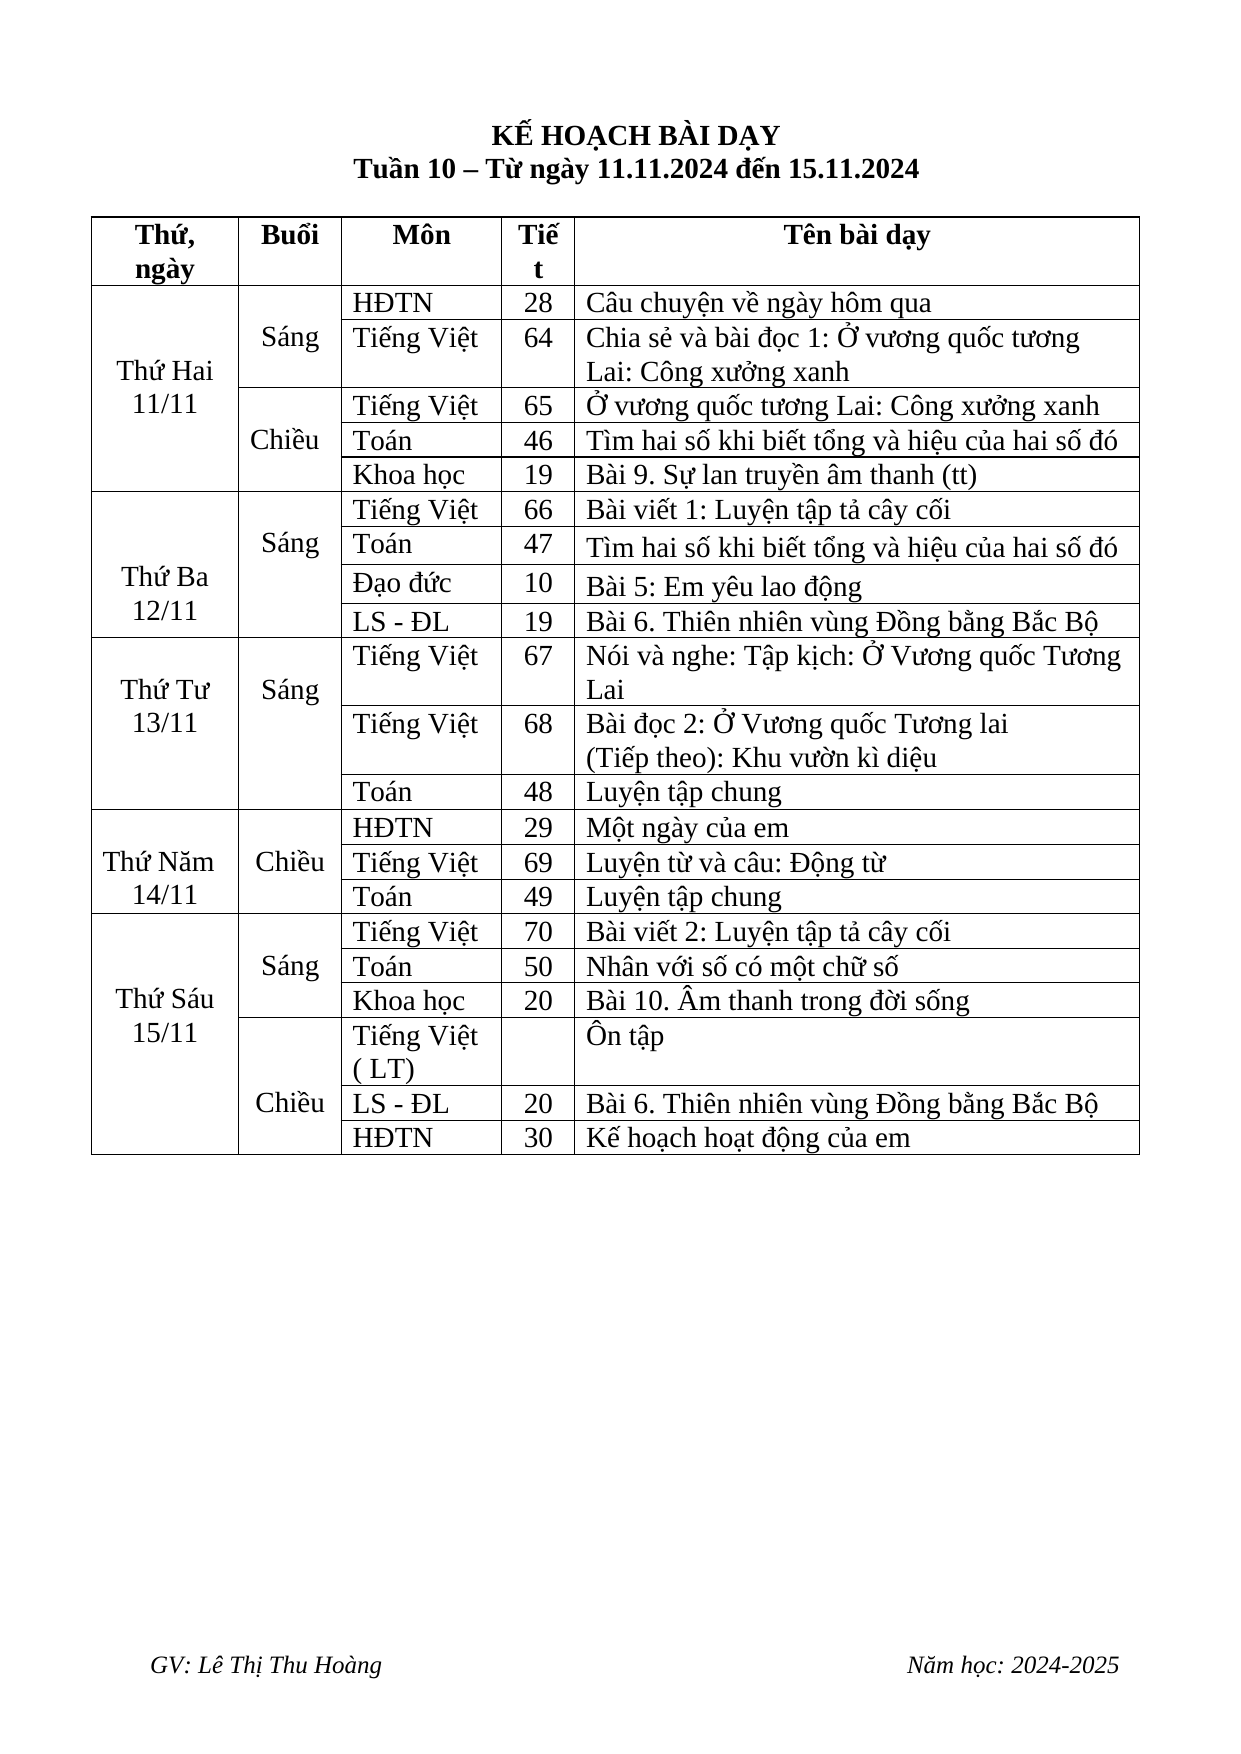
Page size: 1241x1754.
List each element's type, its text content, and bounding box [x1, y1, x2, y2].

table_cell Tiếng Việt [342, 320, 501, 387]
table_cell Chiều [239, 810, 341, 913]
table_header Tiết [502, 218, 574, 284]
table_cell Thứ Tư 13/11 [92, 638, 238, 809]
table_cell Sáng [239, 914, 341, 1017]
table_cell 69 [502, 845, 574, 878]
table_cell 64 [502, 320, 574, 387]
table_cell Tiếng Việt [342, 492, 501, 526]
table_cell Toán [342, 775, 501, 809]
table_cell Tìm hai số khi biết tổng và hiệu của hai số đó [575, 423, 1139, 456]
table_cell Tiếng Việt [342, 706, 501, 773]
table_header Tên bài dạy [575, 218, 1139, 284]
table_cell 68 [502, 706, 574, 773]
table_cell Tiếng Việt [342, 914, 501, 948]
table_cell Bài viết 2: Luyện tập tả cây cối [575, 914, 1139, 948]
table_cell Bài 10. Âm thanh trong đời sống [575, 983, 1139, 1017]
table_cell LS - ĐL [342, 1086, 501, 1119]
table_cell Toán [342, 949, 501, 982]
table_cell 50 [502, 949, 574, 982]
table_cell 70 [502, 914, 574, 948]
table_cell LS - ĐL [342, 604, 501, 637]
table_cell Chia sẻ và bài đọc 1: Ở vương quốc tương Lai: Công xưởng xanh [575, 320, 1139, 387]
text KẾ HOẠCH BÀI DẠY [150, 118, 1122, 152]
table_cell Toán [342, 880, 501, 913]
table_cell Nói và nghe: Tập kịch: Ở Vương quốc Tương Lai [575, 638, 1139, 705]
table_cell Ôn tập [575, 1018, 1139, 1085]
text Tuần 10 – Từ ngày 11.11.2024 đến 15.11.2024 [150, 152, 1122, 185]
table_cell [502, 1018, 574, 1085]
table_header Môn [342, 218, 501, 284]
table_cell 49 [502, 880, 574, 913]
table_cell Toán [342, 527, 501, 564]
table_cell HĐTN [342, 286, 501, 319]
table_cell 46 [502, 423, 574, 456]
table_cell 20 [502, 983, 574, 1017]
table_cell 20 [502, 1086, 574, 1119]
table_cell Sáng [239, 638, 341, 809]
table_cell Chiều [239, 388, 341, 491]
table_cell Tiếng Việt [342, 845, 501, 878]
table_cell Ở vương quốc tương Lai: Công xưởng xanh [575, 388, 1139, 422]
table_cell Câu chuyện về ngày hôm qua [575, 286, 1139, 319]
table_cell Nhân với số có một chữ số [575, 949, 1139, 982]
table_cell HĐTN [342, 810, 501, 844]
table_cell Bài viết 1: Luyện tập tả cây cối [575, 492, 1139, 526]
table_cell Bài 9. Sự lan truyền âm thanh (tt) [575, 458, 1139, 491]
table_cell Thứ Hai 11/11 [92, 286, 238, 491]
table_cell Bài 5: Em yêu lao động [575, 565, 1139, 603]
table_cell Thứ Sáu 15/11 [92, 914, 238, 1154]
table_header Thứ, ngày [92, 218, 238, 284]
table_cell Tìm hai số khi biết tổng và hiệu của hai số đó [575, 527, 1139, 564]
table_cell 65 [502, 388, 574, 422]
table_cell Bài đọc 2: Ở Vương quốc Tương lai (Tiếp theo): Khu vườn kì diệu [575, 706, 1139, 773]
table_cell Một ngày của em [575, 810, 1139, 844]
table_cell Sáng [239, 492, 341, 637]
table_cell 30 [502, 1121, 574, 1154]
table_cell 47 [502, 527, 574, 564]
table_cell 19 [502, 458, 574, 491]
table_cell 28 [502, 286, 574, 319]
table_cell Chiều [239, 1018, 341, 1154]
table_cell Tiếng Việt ( LT) [342, 1018, 501, 1085]
table_cell Đạo đức [342, 565, 501, 603]
table_cell Bài 6. Thiên nhiên vùng Đồng bằng Bắc Bộ [575, 1086, 1139, 1119]
table_cell Kế hoạch hoạt động của em [575, 1121, 1139, 1154]
table_cell 10 [502, 565, 574, 603]
table_cell 67 [502, 638, 574, 705]
table_cell Bài 6. Thiên nhiên vùng Đồng bằng Bắc Bộ [575, 604, 1139, 637]
table_cell Thứ Ba 12/11 [92, 492, 238, 637]
table_header Buổi [239, 218, 341, 284]
table_cell HĐTN [342, 1121, 501, 1154]
table_cell Tiếng Việt [342, 638, 501, 705]
table_cell Khoa học [342, 458, 501, 491]
table_cell Luyện tập chung [575, 880, 1139, 913]
table_cell 29 [502, 810, 574, 844]
table_cell Khoa học [342, 983, 501, 1017]
table_cell 66 [502, 492, 574, 526]
table_cell Toán [342, 423, 501, 456]
table_cell 19 [502, 604, 574, 637]
table_cell 48 [502, 775, 574, 809]
table_cell Sáng [239, 286, 341, 387]
table_cell Luyện từ và câu: Động từ [575, 845, 1139, 878]
table_cell Thứ Năm 14/11 [92, 810, 238, 913]
table_cell Luyện tập chung [575, 775, 1139, 809]
table_cell Tiếng Việt [342, 388, 501, 422]
